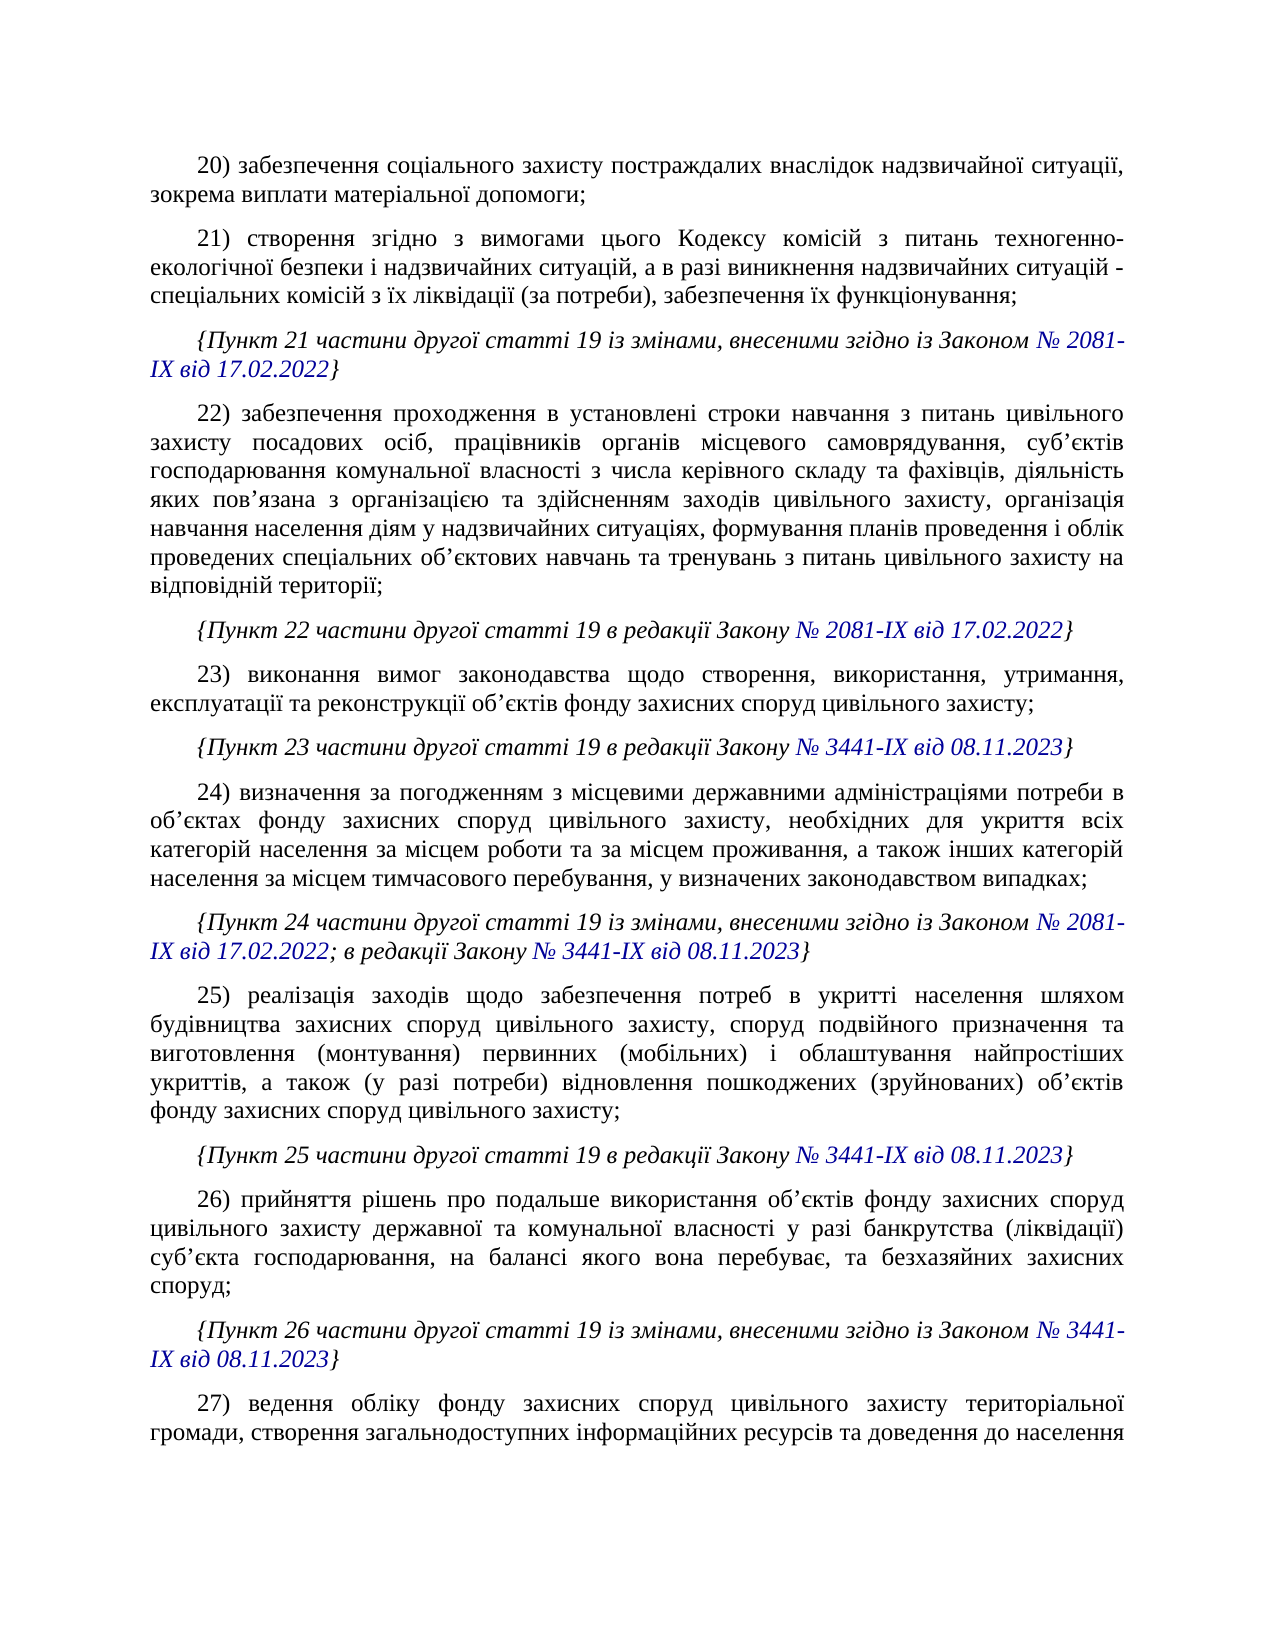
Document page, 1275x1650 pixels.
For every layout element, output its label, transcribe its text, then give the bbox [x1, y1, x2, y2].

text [150, 1388, 1125, 1446]
text {Пункт 24 частини другої статті 19 із змінами, внесеними згідно із Законом № 2081-IX від 17.02.2022; в редакції Закону № 3441-IX від 08.11.2023} [150, 907, 1125, 965]
text {Пункт 26 частини другої статті 19 із змінами, внесеними згідно із Законом № 3441-IX від 08.11.2023} [150, 1315, 1125, 1372]
text 22) забезпечення проходження в установлені строки навчання з питань цивільного захисту посадових осіб, працівників органів місцевого самоврядування, суб’єктів господарювання комунальної власності з числа керівного складу та фахівців, діяльність яких пов’язана з організацією та здійсненням заходів цивільного захисту, організація навчання населення діям у надзвичайних ситуаціях, формування планів проведення і облік проведених спеціальних об’єктових навчань та тренувань з питань цивільного захисту на відповідній території; [150, 398, 1125, 599]
text {Пункт 21 частини другої статті 19 із змінами, внесеними згідно із Законом № 2081-IX від 17.02.2022} [150, 325, 1125, 382]
text 25) реалізація заходів щодо забезпечення потреб в укритті населення шляхом будівництва захисних споруд цивільного захисту, споруд подвійного призначення та виготовлення (монтування) первинних (мобільних) і облаштування найпростіших укриттів, а також (у разі потреби) відновлення пошкоджених (зруйнованих) об’єктів фонду захисних споруд цивільного захисту; [150, 981, 1125, 1124]
text 20) забезпечення соціального захисту постраждалих внаслідок надзвичайної ситуації, зокрема виплати матеріальної допомоги; [150, 150, 1125, 207]
text 24) визначення за погодженням з місцевими державними адміністраціями потреби в об’єктах фонду захисних споруд цивільного захисту, необхідних для укриття всіх категорій населення за місцем роботи та за місцем проживання, а також інших категорій населення за місцем тимчасового перебування, у визначених законодавством випадках; [150, 777, 1125, 892]
text 21) створення згідно з вимогами цього Кодексу комісій з питань техногенно-екологічної безпеки і надзвичайних ситуацій, а в разі виникнення надзвичайних ситуацій - спеціальних комісій з їх ліквідації (за потреби), забезпечення їх функціонування; [150, 223, 1125, 309]
text {Пункт 25 частини другої статті 19 в редакції Закону № 3441-IX від 08.11.2023} [150, 1140, 1125, 1169]
text 23) виконання вимог законодавства щодо створення, використання, утримання, експлуатації та реконструкції об’єктів фонду захисних споруд цивільного захисту; [150, 659, 1125, 717]
text {Пункт 22 частини другої статті 19 в редакції Закону № 2081-IX від 17.02.2022} [150, 615, 1125, 644]
text 26) прийняття рішень про подальше використання об’єктів фонду захисних споруд цивільного захисту державної та комунальної власності у разі банкрутства (ліквідації) суб’єкта господарювання, на балансі якого вона перебуває, та безхазяйних захисних споруд; [150, 1184, 1125, 1299]
text {Пункт 23 частини другої статті 19 в редакції Закону № 3441-IX від 08.11.2023} [150, 732, 1125, 761]
